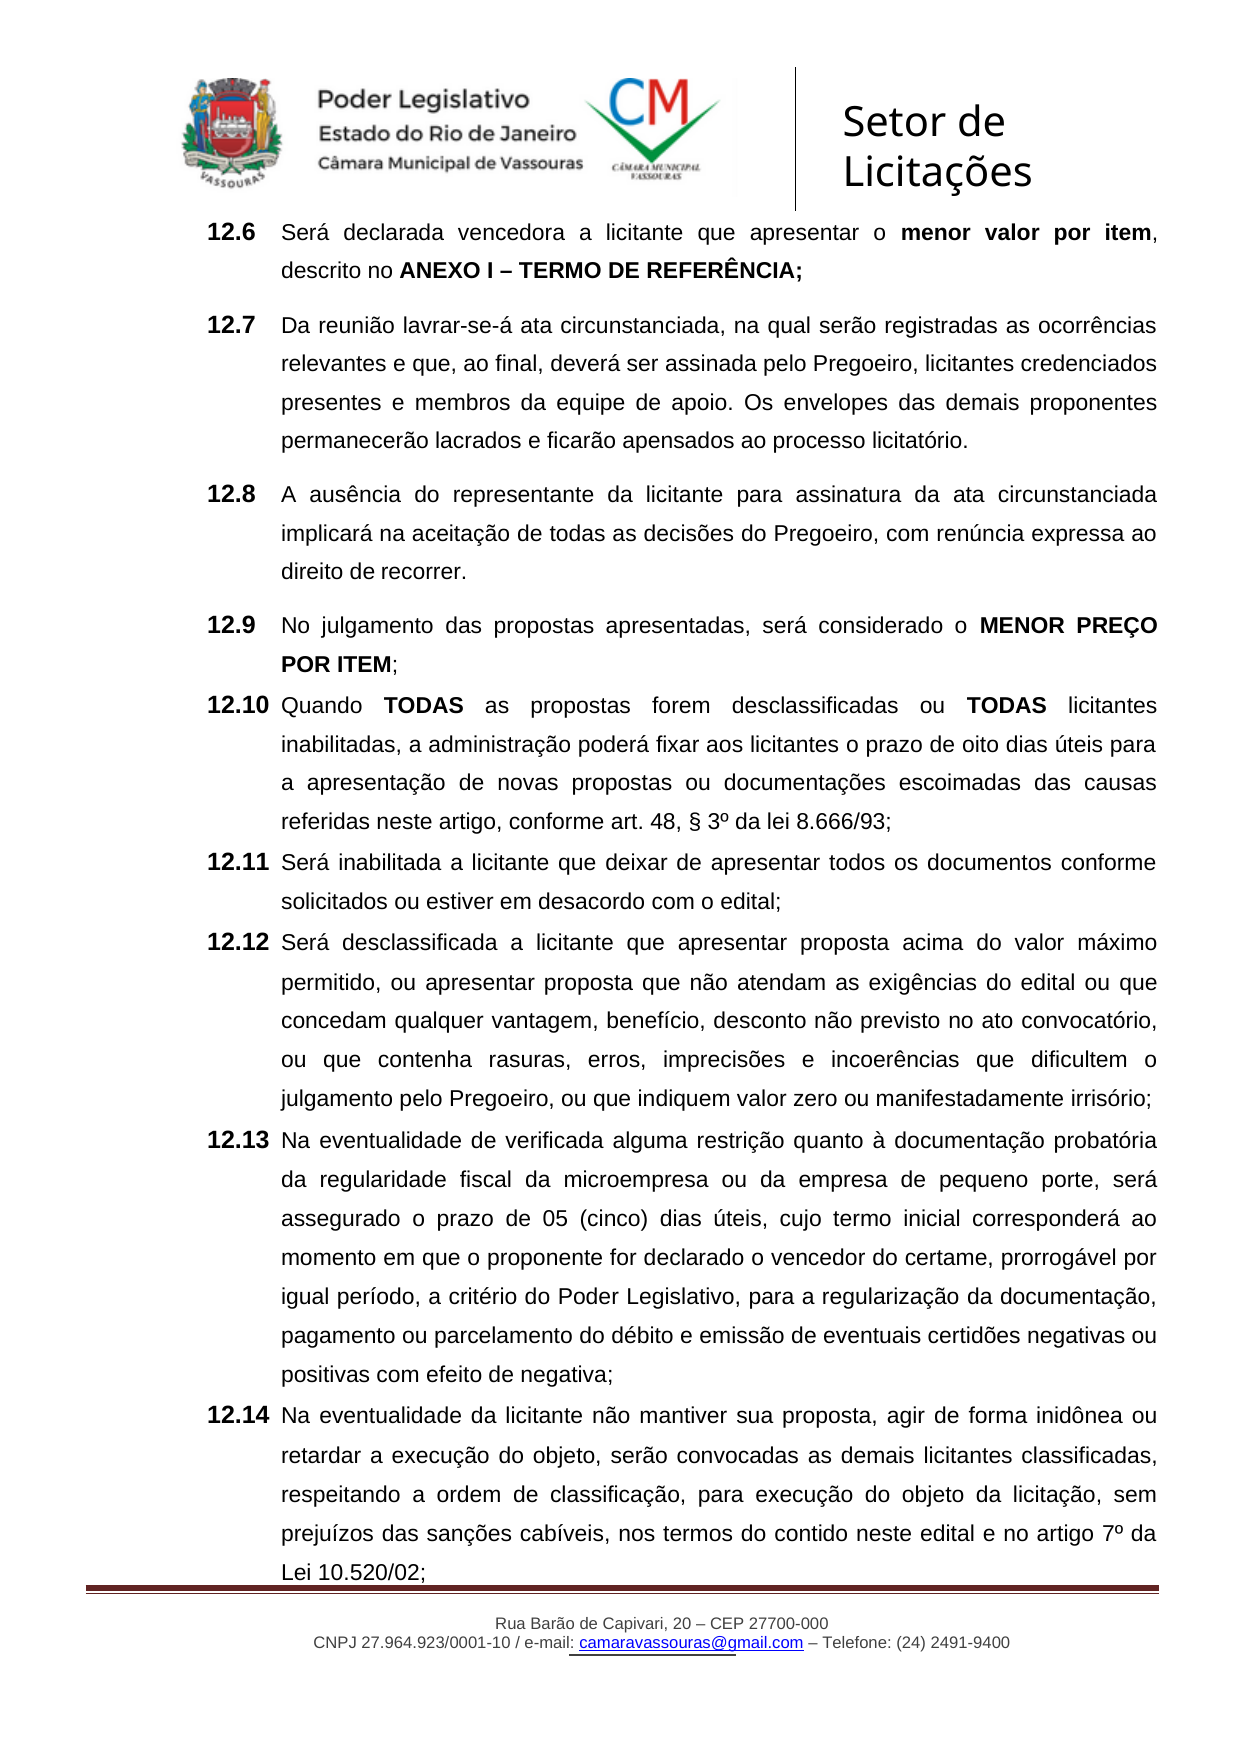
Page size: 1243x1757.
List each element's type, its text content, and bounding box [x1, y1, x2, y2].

list A ausência do representante da licitante para assinatura da ata circunstanciada implicará na aceitação de todas as decisões do Pregoeiro, com renúncia expressa ao direito de recorrer. [207, 479, 1158, 584]
list Da reunião lavrar-se-á ata circunstanciada, na qual serão registradas as ocorrências relevantes e que, ao final, deverá ser assinada pelo Pregoeiro, licitantes credenciados presentes e membros da equipe de apoio. Os envelopes das demais proponentes permanecerão lacrados e ficarão apensados ao processo licitatório. [207, 310, 1158, 453]
picture [168, 78, 738, 197]
list No julgamento das propostas apresentadas, será considerado o MENOR PREÇO POR ITEM; [207, 610, 1158, 677]
list Será declarada vencedora a licitante que apresentar o menor valor por item, descrito no ANEXO I – TERMO DE REFERÊNCIA; [207, 217, 1158, 283]
list Na eventualidade da licitante não mantiver sua proposta, agir de forma inidônea ou retardar a execução do objeto, serão convocadas as demais licitantes classificadas, respeitando a ordem de classificação, para execução do objeto da licitação, sem prejuízos das sanções cabíveis, nos termos do contido neste edital e no artigo 7º da Lei 10.520/02; [207, 1400, 1158, 1585]
list Será inabilitada a licitante que deixar de apresentar todos os documentos conforme solicitados ou estiver em desacordo com o edital; [207, 847, 1157, 914]
list Quando TODAS as propostas forem desclassificadas ou TODAS licitantes inabilitadas, a administração poderá fixar aos licitantes o prazo de oito dias úteis para a apresentação de novas propostas ou documentações escoimadas das causas referidas neste artigo, conforme art. 48, § 3º da lei 8.666/93; [207, 690, 1157, 834]
list Na eventualidade de verificada alguma restrição quanto à documentação probatória da regularidade fiscal da microempresa ou da empresa de pequeno porte, será assegurado o prazo de 05 (cinco) dias úteis, cujo termo inicial corresponderá ao momento em que o proponente for declarado o vencedor do certame, prorrogável por igual período, a critério do Poder Legislativo, para a regularização da documentação, pagamento ou parcelamento do débito e emissão de eventuais certidões negativas ou positivas com efeito de negativa; [207, 1125, 1158, 1387]
list Será desclassificada a licitante que apresentar proposta acima do valor máximo permitido, ou apresentar proposta que não atendam as exigências do edital ou que concedam qualquer vantagem, benefício, desconto não previsto no ato convocatório, ou que contenha rasuras, erros, imprecisões e incoerências que dificultem o julgamento pelo Pregoeiro, ou que indiquem valor zero ou manifestadamente irrisório; [207, 927, 1158, 1112]
